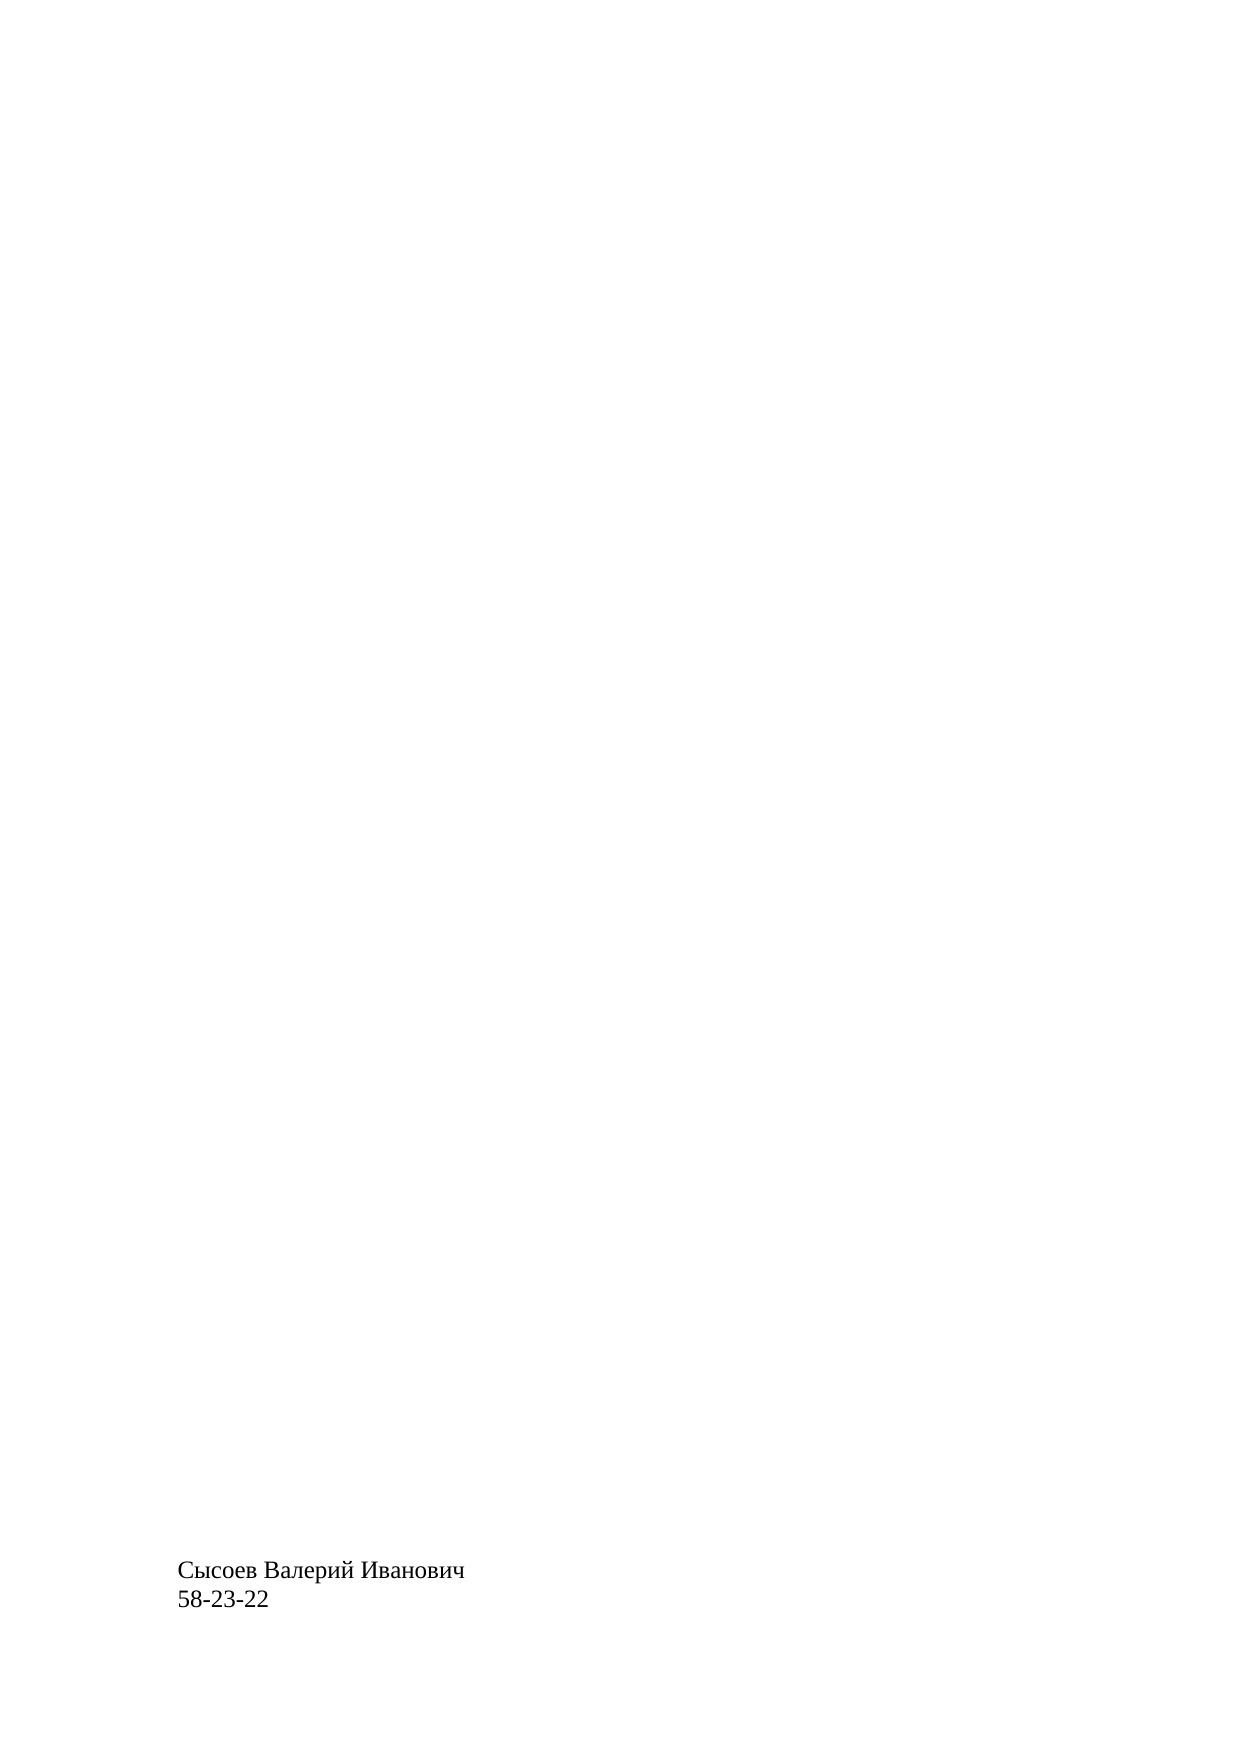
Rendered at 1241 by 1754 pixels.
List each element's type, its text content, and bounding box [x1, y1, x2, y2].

text Сысоев Валерий Иванович [177, 1556, 1240, 1584]
text 58-23-22 [177, 1584, 1181, 1613]
